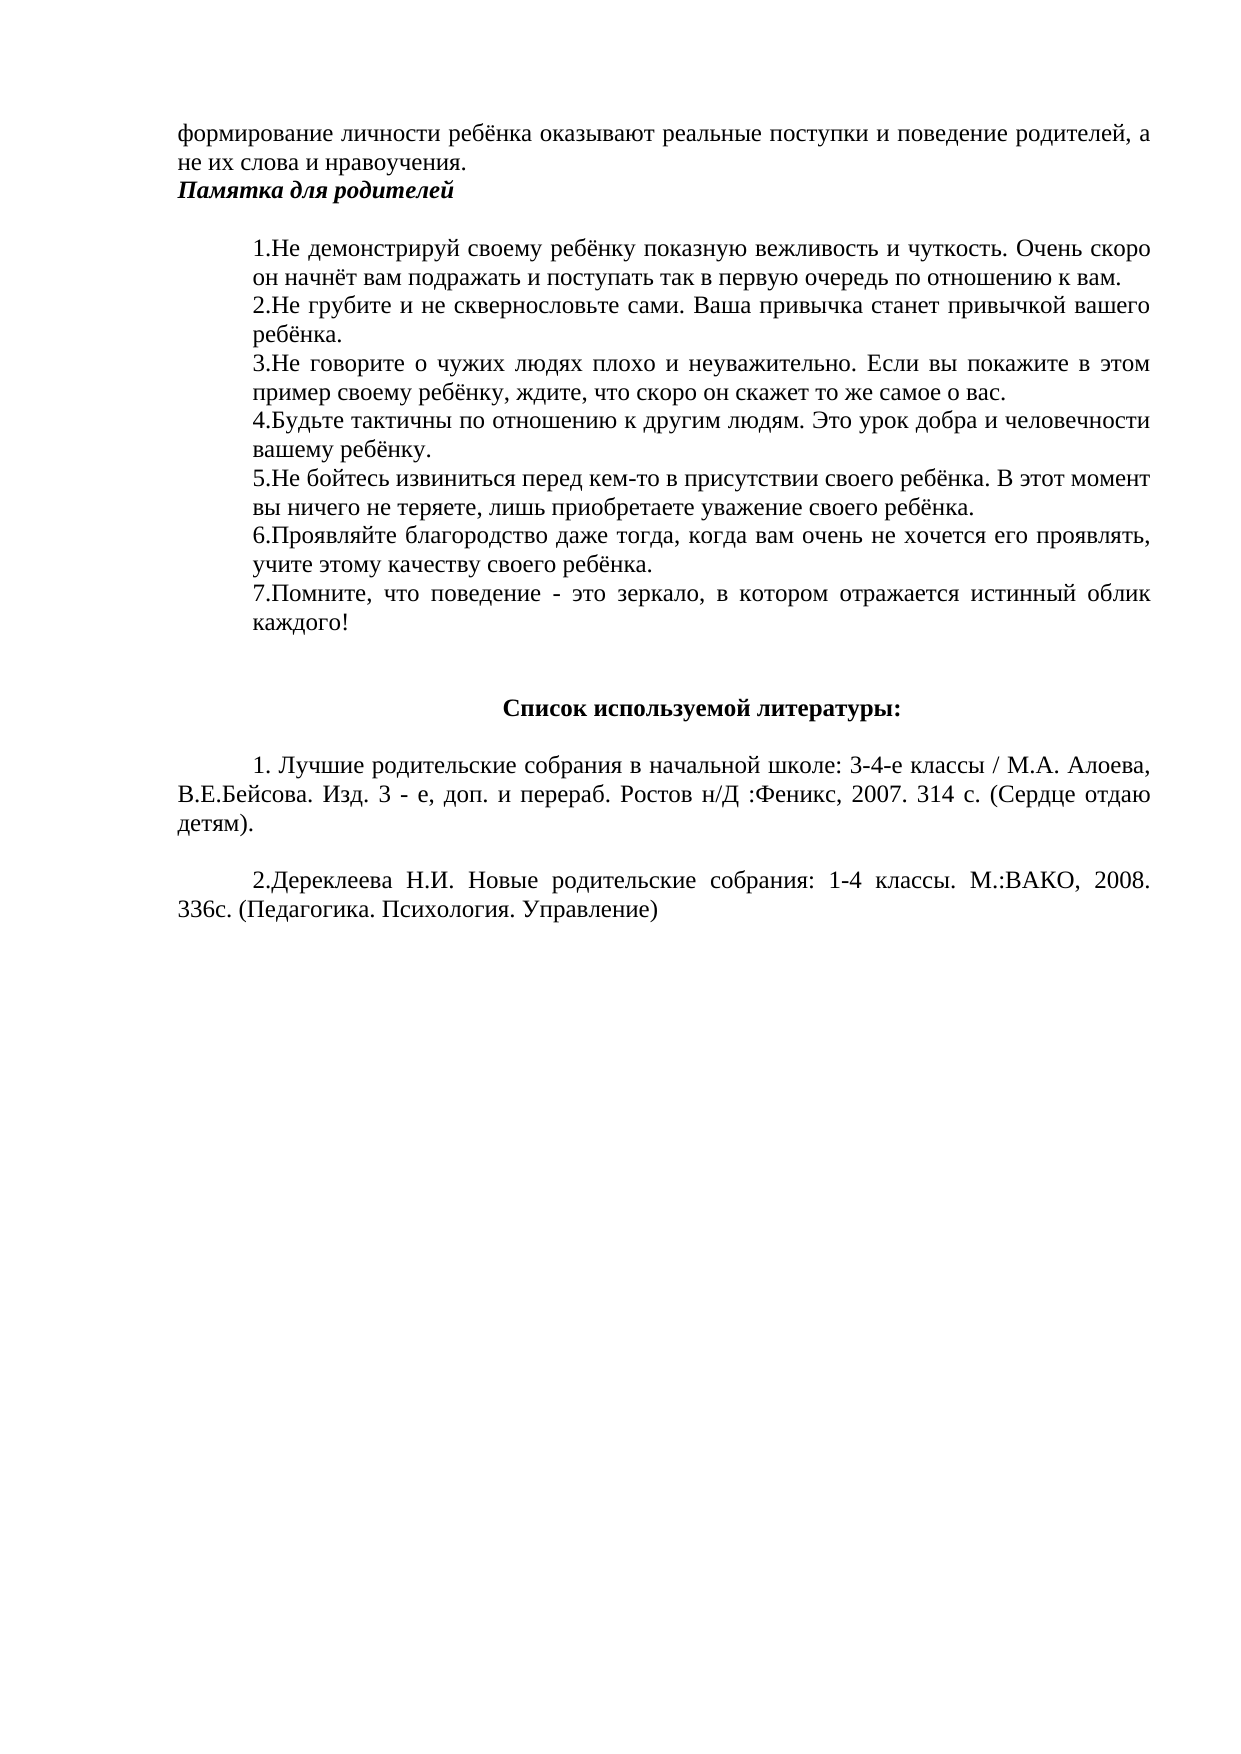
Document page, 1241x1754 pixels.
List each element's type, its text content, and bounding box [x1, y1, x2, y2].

text 2.Дереклеева Н.И. Новые родительские собрания: 1-4 классы. М.:ВАКО, 2008. 336с. (Педагогика. Психология. Управление) [177, 866, 1152, 923]
text 1.Не демонстрируй своему ребёнку показную вежливость и чуткость. Очень скоро он начнёт вам подражать и поступать так в первую очередь по отношению к вам. [252, 233, 1152, 291]
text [177, 118, 1152, 176]
text 4.Будьте тактичны по отношению к другим людям. Это урок добра и человечности вашему ребёнку. [252, 406, 1152, 463]
text 1. Лучшие родительские собрания в начальной школе: 3-4-е классы / М.А. Алоева, В.Е.Бейсова. Изд. 3 - е, доп. и перераб. Ростов н/Д :Феникс, 2007. 314 с. (Сердце отдаю детям). [177, 751, 1152, 837]
text 5.Не бойтесь извиниться перед кем-то в присутствии своего ребёнка. В этот момент вы ничего не теряете, лишь приобретаете уважение своего ребёнка. [252, 463, 1152, 521]
text 6.Проявляйте благородство даже тогда, когда вам очень не хочется его проявлять, учите этому качеству своего ребёнка. [252, 521, 1152, 578]
text 2.Не грубите и не сквернословьте сами. Ваша привычка станет привычкой вашего ребёнка. [252, 291, 1152, 348]
text Памятка для родителей [177, 176, 1152, 204]
text 3.Не говорите о чужих людях плохо и неуважительно. Если вы покажите в этом пример своему ребёнку, ждите, что скоро он скажет то же самое о вас. [252, 348, 1152, 406]
text 7.Помните, что поведение - это зеркало, в котором отражается истинный облик каждого! [252, 578, 1152, 636]
text Список используемой литературы: [177, 693, 1152, 722]
